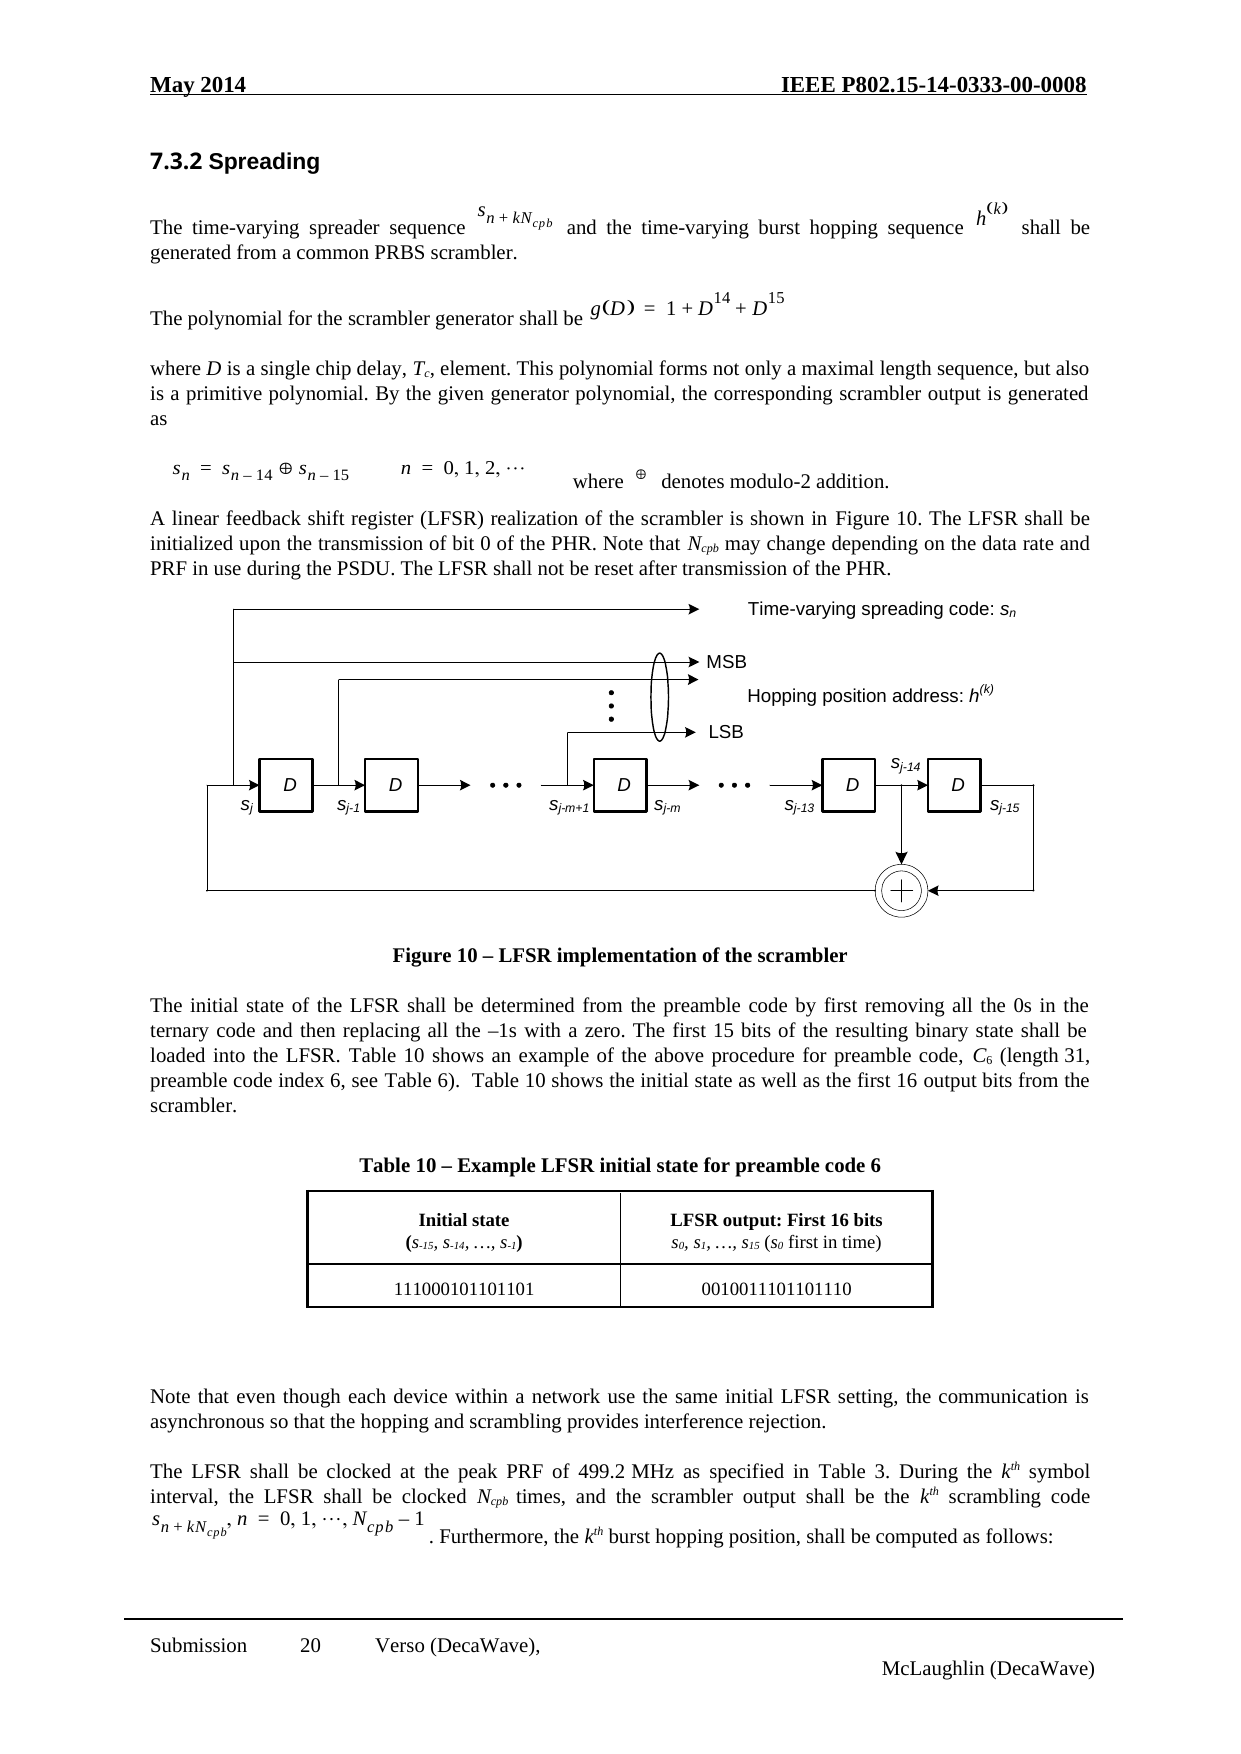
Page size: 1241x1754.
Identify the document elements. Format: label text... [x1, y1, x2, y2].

text where D is a single chip delay, Tc, element. This polynomial forms not only a maximal length sequence, but also is a primitive polynomial. By the given generator polynomial, the corresponding scrambler output is generated as [150, 355, 1090, 430]
table_header Initial state (s-15, s-14, …, s-1) [309, 1192, 620, 1263]
text where denotes modulo-2 addition. [150, 455, 1090, 493]
text The initial state of the LFSR shall be determined from the preamble code by first removing all the 0s in the ternary code and then replacing all the –1s with a zero. The first 15 bits of the resulting binary state shall be loaded into the LFSR. Table 10 shows an example of the above procedure for preamble code, C6 (length 31, preamble code index 6, see Table 6). Table 10 shows the initial state as well as the first 16 output bits from the scrambler. [150, 992, 1090, 1117]
text The LFSR shall be clocked at the peak PRF of 499.2 MHz as specified in Table 3. During the kth symbol interval, the LFSR shall be clocked Ncpb times, and the scrambler output shall be the kth scrambling code . Furthermore, the kth burst hopping position, shall be computed as follows: [150, 1458, 1090, 1548]
table_header LFSR output: First 16 bits s0, s1, …, s15 (s0 first in time) [621, 1192, 931, 1263]
text The polynomial for the scrambler generator shall be [150, 289, 1090, 330]
subtitle Spreading [150, 150, 1090, 174]
text Note that even though each device within a network use the same initial LFSR setting, the communication is asynchronous so that the hopping and scrambling provides interference rejection. [150, 1383, 1090, 1433]
text The time-varying spreader sequence and the time-varying burst hopping sequence shall be generated from a common PRBS scrambler. [150, 199, 1090, 264]
table_cell 0010011101101110 [621, 1265, 931, 1306]
title Table 10 – Example LFSR initial state for preamble code 6 [150, 1153, 1090, 1177]
table_cell 111000101101101 [309, 1265, 620, 1306]
